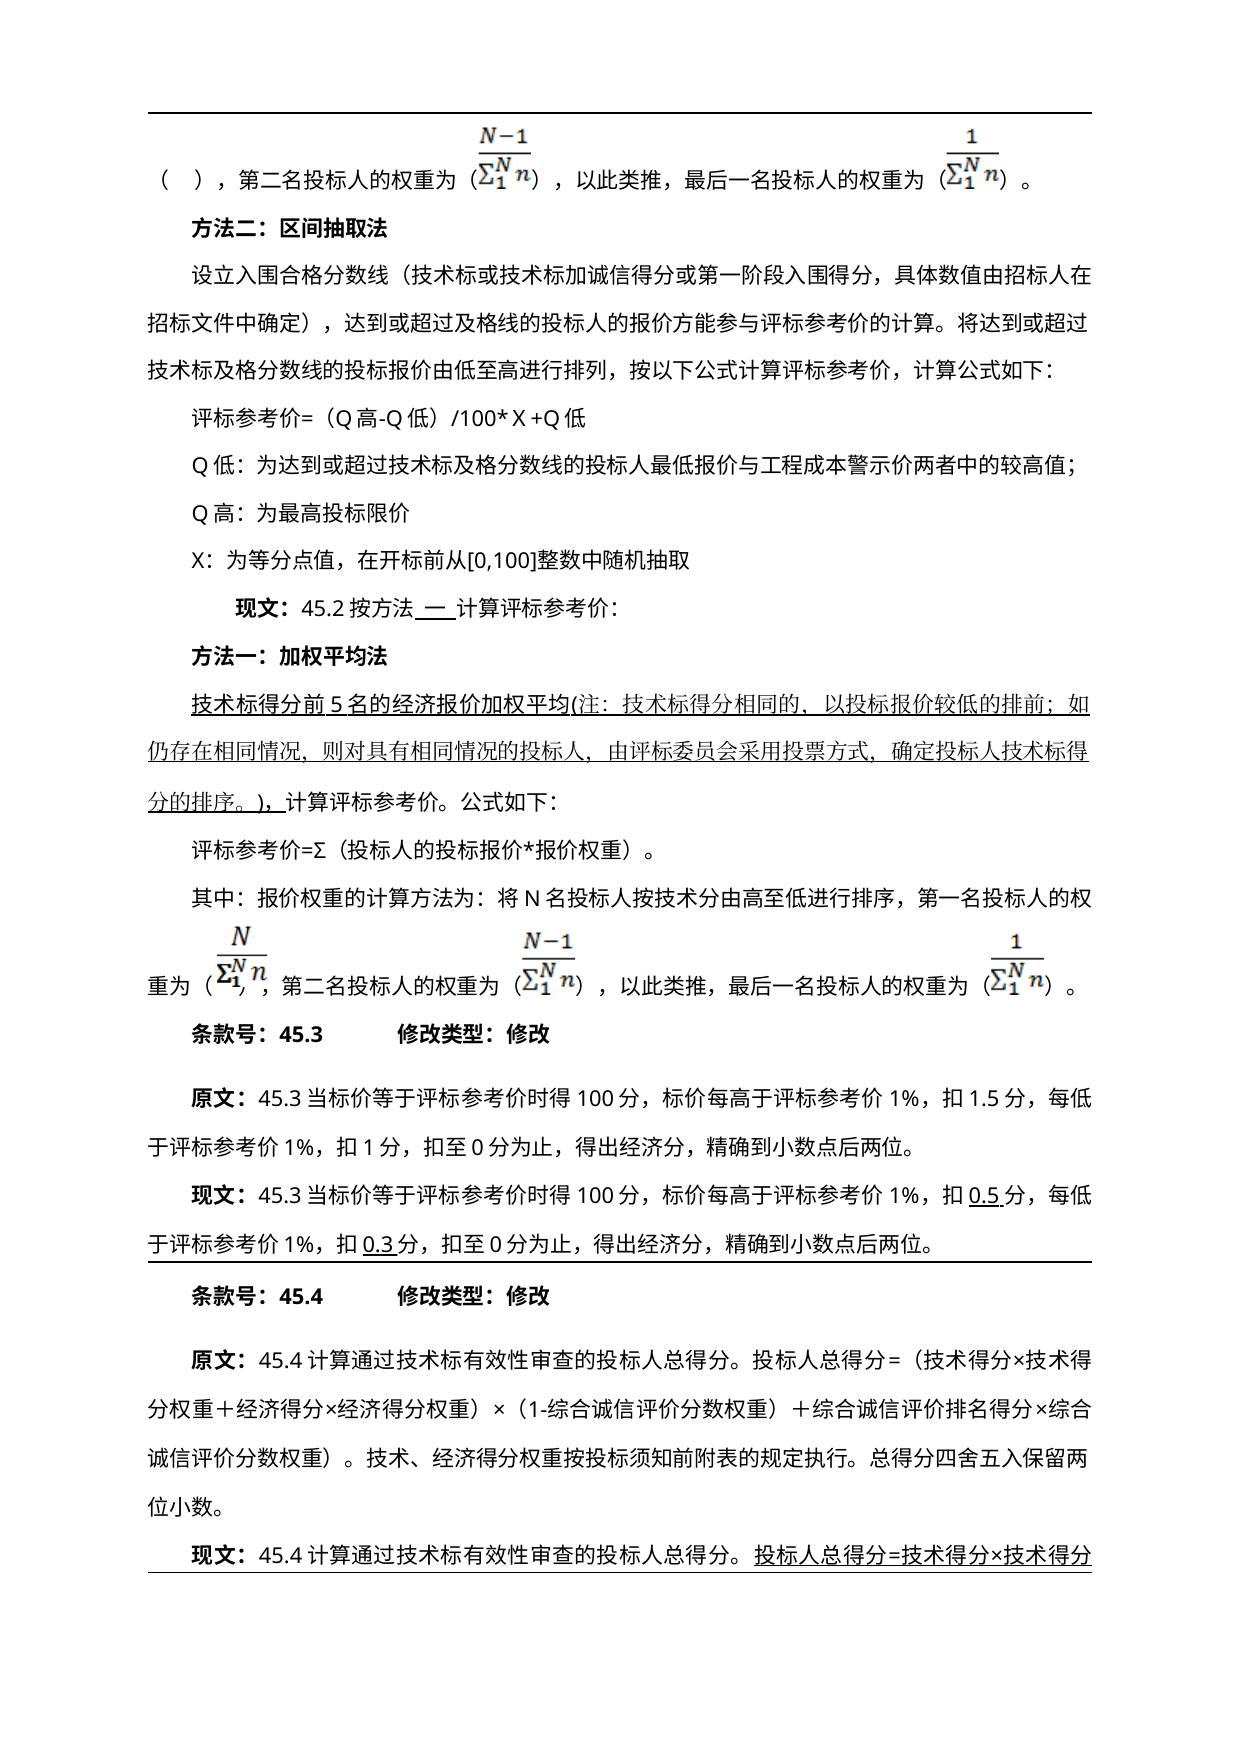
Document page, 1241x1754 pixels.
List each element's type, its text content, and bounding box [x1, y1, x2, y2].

text 条款号：45.3 修改类型：修改 [148, 1016, 1092, 1049]
text Q高：为最高投标限价 [148, 496, 1092, 527]
picture [522, 928, 576, 995]
text 设立入围合格分数线（技术标或技术标加诚信得分或第一阶段入围得分，具体数值由招标人在招标文件中确定），达到或超过及格线的投标人的报价方能参与评标参考价的计算。将达到或超过技术标及格分数线的投标报价由低至高进行排列，按以下公式计算评标参考价，计算公式如下： [148, 258, 1092, 385]
picture [217, 924, 270, 987]
text Q低：为达到或超过技术标及格分数线的投标人最低报价与工程成本警示价两者中的较高值； [148, 448, 1092, 480]
text 现文：45.3当标价等于评标参考价时得100分，标价每高于评标参考价1%，扣0.5分，每低于评标参考价1%，扣0.3分，扣至0分为止，得出经济分，精确到小数点后两位。 [148, 1178, 1092, 1261]
picture [991, 928, 1044, 995]
picture [478, 123, 531, 189]
text X：为等分点值，在开标前从[0,100]整数中随机抽取 [148, 543, 1092, 575]
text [148, 1537, 1092, 1572]
text 原文：45.4计算通过技术标有效性审查的投标人总得分。投标人总得分=（技术得分×技术得分权重＋经济得分×经济得分权重）×（1-综合诚信评价分数权重）＋综合诚信评价排名得分×综合诚信评价分数权重）。技术、经济得分权重按投标须知前附表的规定执行。总得分四舍五入保留两位小数。 [148, 1343, 1092, 1522]
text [148, 123, 1092, 195]
text 评标参考价=（Q高-Q低）/100*Ｘ+Q低 [148, 401, 1092, 432]
picture [946, 123, 999, 189]
text 方法一：加权平均法 [148, 638, 1092, 671]
text 原文：45.3当标价等于评标参考价时得100分，标价每高于评标参考价1%，扣1.5分，每低于评标参考价1%，扣1分，扣至0分为止，得出经济分，精确到小数点后两位。 [148, 1081, 1092, 1162]
text 现文：45.2按方法 一 计算评标参考价： [191, 591, 1092, 623]
text 方法二：区间抽取法 [148, 211, 1092, 242]
text 其中：报价权重的计算方法为：将N名投标人按技术分由高至低进行排序，第一名投标人的权重为（ ），第二名投标人的权重为（），以此类推，最后一名投标人的权重为（）。 [148, 881, 1092, 1001]
text 技术标得分前5名的经济报价加权平均(注：技术标得分相同的，以投标报价较低的排前；如仍存在相同情况，则对具有相同情况的投标人，由评标委员会采用投票方式，确定投标人技术标得分的排序。)，计算评标参考价。公式如下： [148, 687, 1092, 817]
text 条款号：45.4 修改类型：修改 [148, 1278, 1092, 1311]
text 评标参考价=Σ（投标人的投标报价*报价权重）。 [148, 833, 1092, 865]
